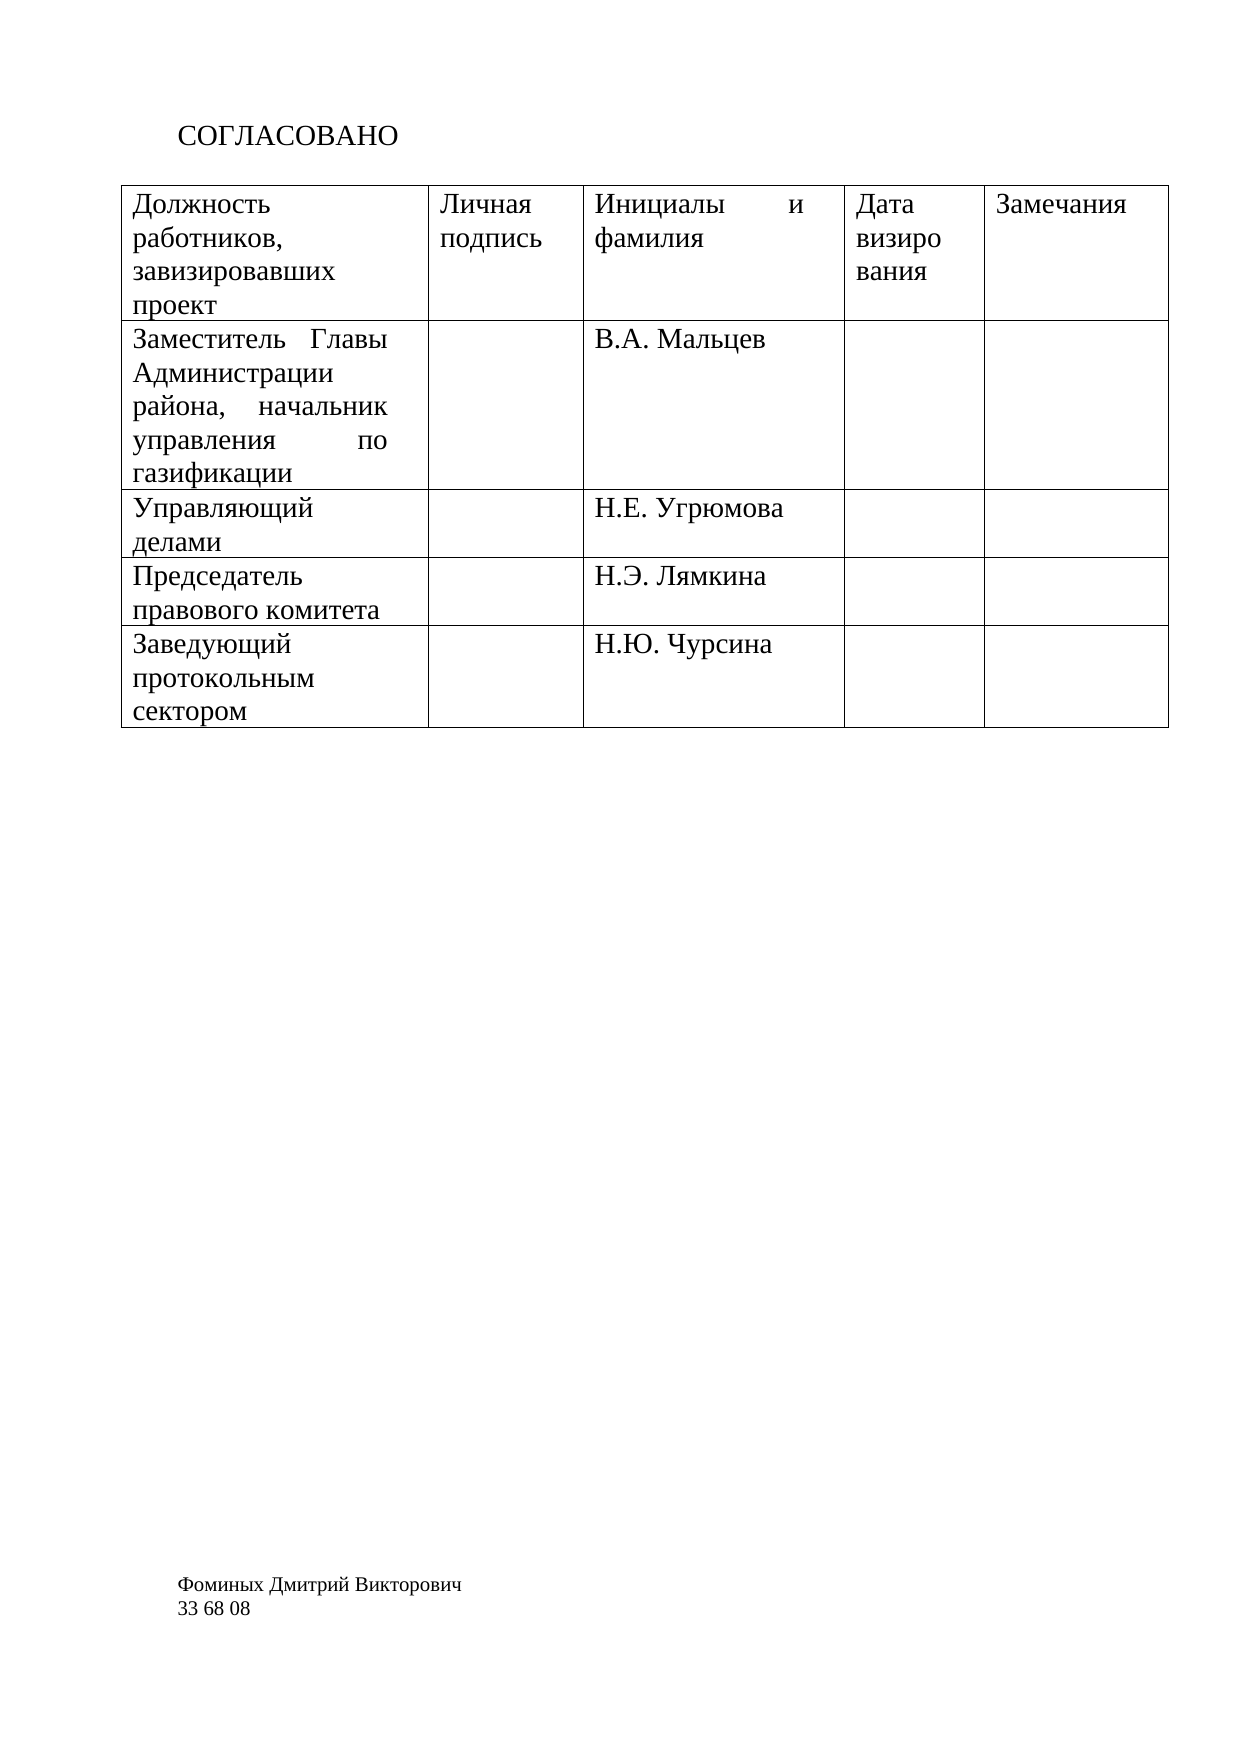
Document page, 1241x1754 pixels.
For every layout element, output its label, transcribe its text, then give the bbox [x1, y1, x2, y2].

table_cell [845, 558, 984, 625]
table_cell [429, 626, 583, 727]
table_header Инициалы и фамилия [584, 186, 844, 320]
table_header Личная подпись [429, 186, 583, 320]
table_cell Управляющий делами [122, 490, 428, 557]
table_header Замечания [985, 186, 1168, 320]
text 33 68 08 [177, 1596, 1181, 1619]
table_header Дата визирования [845, 186, 984, 320]
table_cell [429, 490, 583, 557]
table_cell [429, 321, 583, 489]
table_cell [429, 558, 583, 625]
table_cell Председатель правового комитета [122, 558, 428, 625]
table_cell Заведующий протокольным сектором [122, 626, 428, 727]
table_cell [985, 490, 1168, 557]
table_cell Н.Э. Лямкина [584, 558, 844, 625]
table_cell [845, 626, 984, 727]
table_header Должность работников, завизировавших проект [122, 186, 428, 320]
table_cell [985, 626, 1168, 727]
table_cell [845, 321, 984, 489]
table_cell [845, 490, 984, 557]
table_cell [985, 321, 1168, 489]
text СОГЛАСОВАНО [177, 118, 1181, 152]
table_cell В.А. Мальцев [584, 321, 844, 489]
table_cell Н.Ю. Чурсина [584, 626, 844, 727]
text Фоминых Дмитрий Викторович [177, 1571, 1181, 1596]
table_cell [985, 558, 1168, 625]
table_cell Н.Е. Угрюмова [584, 490, 844, 557]
table_cell Заместитель Главы Администрации района, начальник управления по газификации [122, 321, 428, 489]
